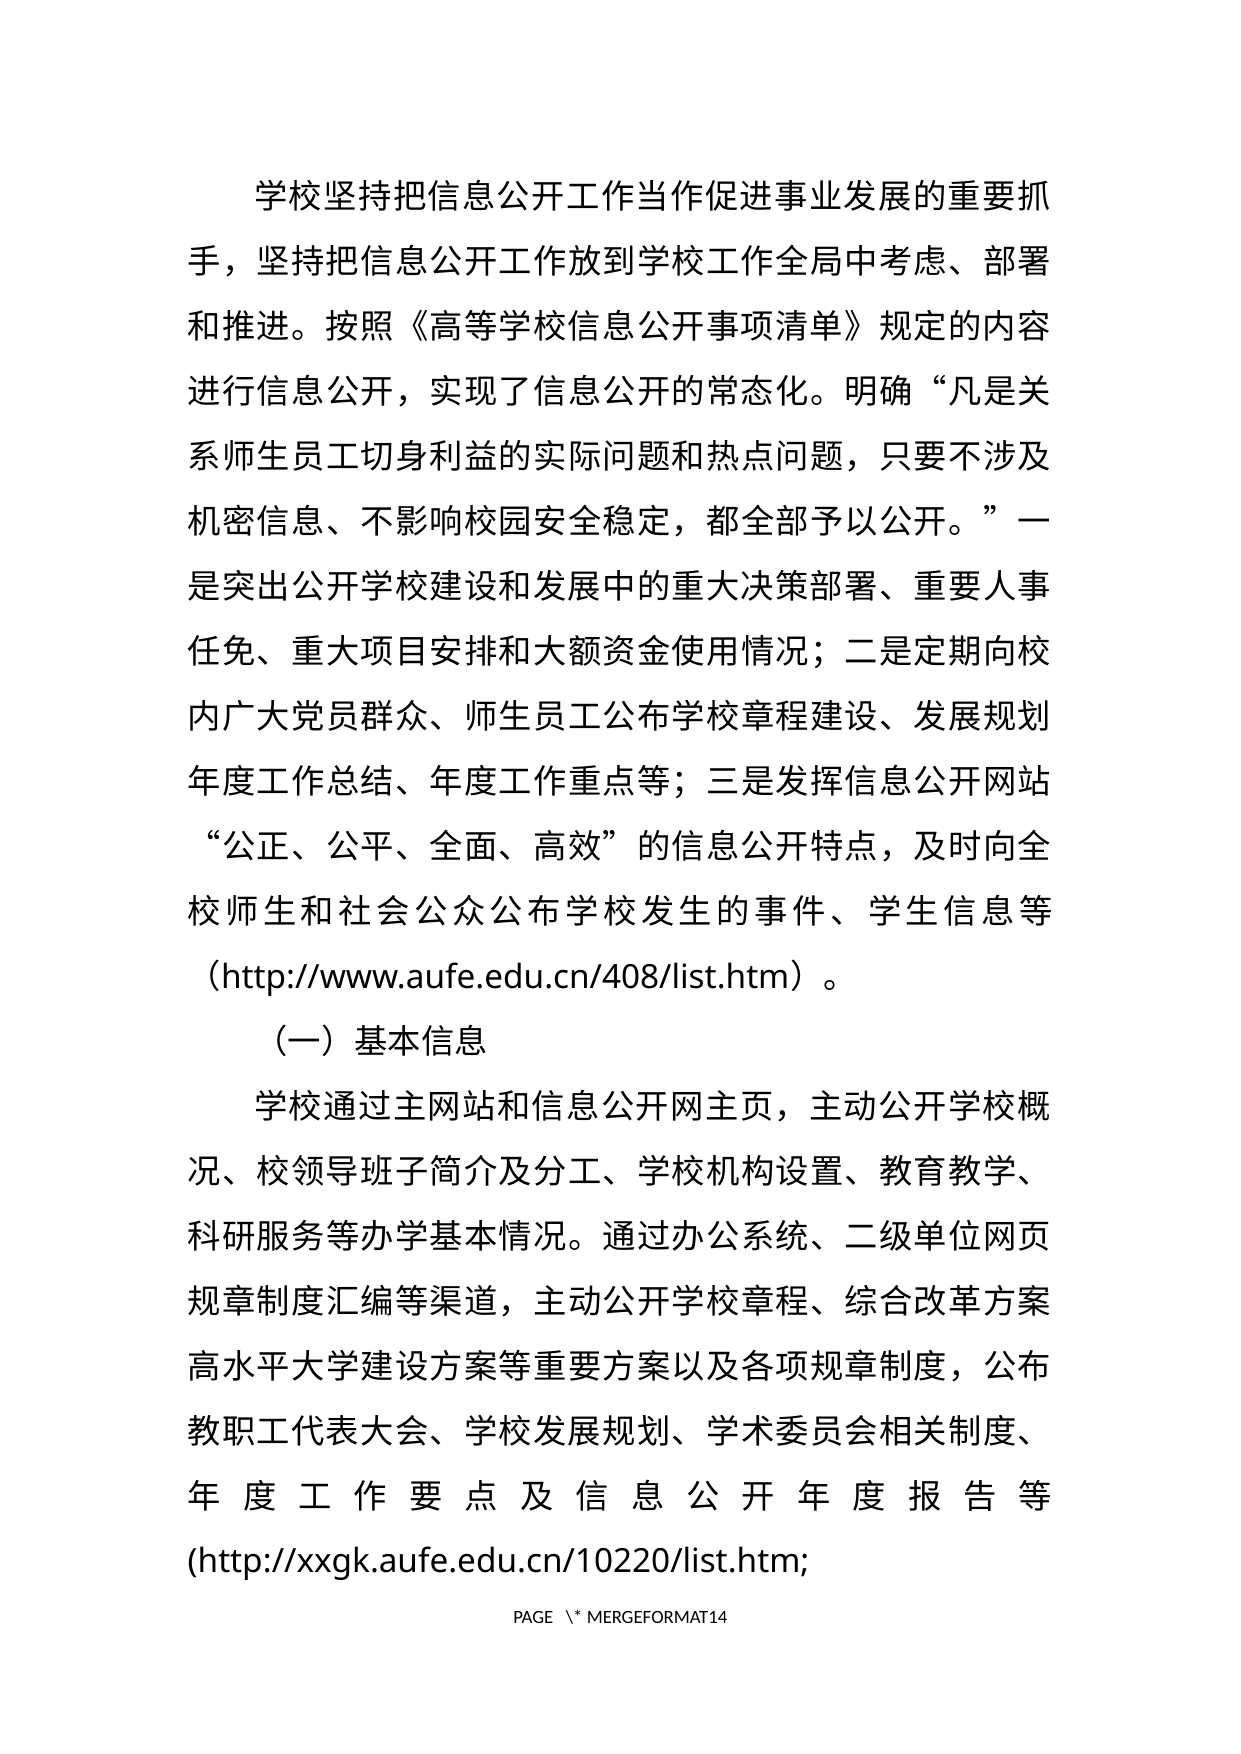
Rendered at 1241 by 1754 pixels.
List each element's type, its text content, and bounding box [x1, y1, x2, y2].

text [187, 1072, 1053, 1592]
text （一）基本信息 [187, 1007, 1053, 1072]
text 学校坚持把信息公开工作当作促进事业发展的重要抓手，坚持把信息公开工作放到学校工作全局中考虑、部署和推进。按照《高等学校信息公开事项清单》规定的内容进行信息公开，实现了信息公开的常态化。明确“凡是关系师生员工切身利益的实际问题和热点问题，只要不涉及机密信息、不影响校园安全稳定，都全部予以公开。”一是突出公开学校建设和发展中的重大决策部署、重要人事任免、重大项目安排和大额资金使用情况；二是定期向校内广大党员群众、师生员工公布学校章程建设、发展规划、年度工作总结、年度工作重点等；三是发挥信息公开网站“公正、公平、全面、高效”的信息公开特点，及时向全校师生和社会公众公布学校发生的事件、学生信息等（http://www.aufe.edu.cn/408/list.htm）。 [187, 162, 1053, 1007]
